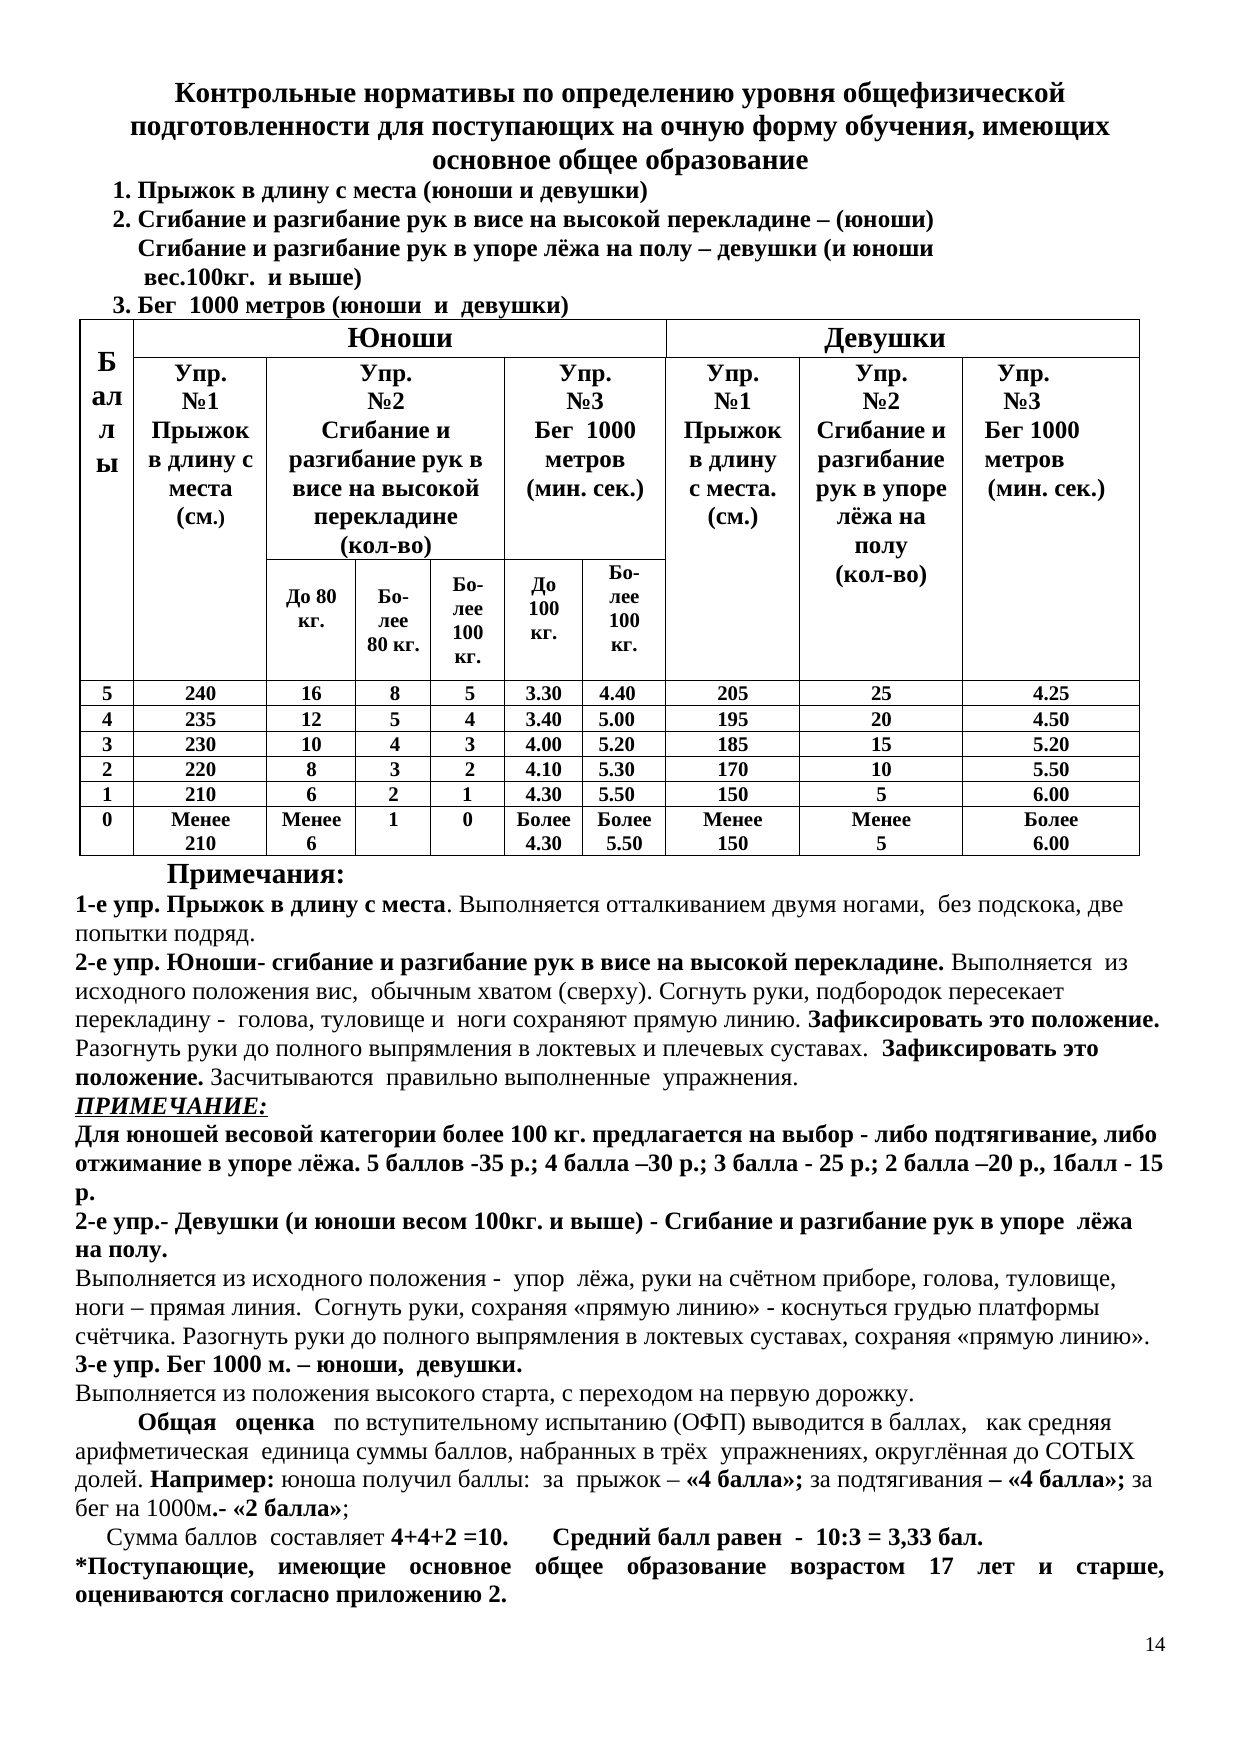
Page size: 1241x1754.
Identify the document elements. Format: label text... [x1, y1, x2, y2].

table_cell Упр. №2 Сгибание и разгибание рук в упоре лёжа на полу (кол-во) [800, 358, 962, 680]
text 2-е упр. Юноши- сгибание и разгибание рук в висе на высокой перекладине. Выполняется из исходного положения вис, обычным хватом (сверху). Согнуть руки, подбородок пересекает перекладину - голова, туловище и ноги сохраняют прямую линию. Зафиксировать это положение. Разогнуть руки до полного выпрямления в локтевых и плечевых суставах. Зафиксировать это положение. Засчитываются правильно выполненные упражнения. [75, 947, 1165, 1091]
table_cell 5.20 [583, 732, 665, 756]
text Примечания: [75, 856, 1165, 889]
table_cell 8 [356, 681, 430, 705]
table_cell Более 5.50 [583, 807, 665, 855]
table_cell 150 [666, 782, 799, 806]
table_cell Менее 5 [800, 807, 962, 855]
table_cell Упр. №1 Прыжок в длину с места (см.) [134, 358, 266, 680]
table_cell Менее 6 [267, 807, 355, 855]
table_cell 20 [800, 706, 962, 731]
table_cell До 80 кг. [267, 560, 355, 680]
text 3-е упр. Бег 1000 м. – юноши, девушки. [75, 1349, 1165, 1378]
text *Поступающие, имеющие основное общее образование возрастом 17 лет и старше, оцениваются согласно приложению 2. [75, 1551, 1165, 1608]
table_cell Менее 150 [666, 807, 799, 855]
table_cell 4.00 [505, 732, 582, 756]
table_cell 5 [800, 782, 962, 806]
table_cell 4.50 [963, 706, 1139, 731]
table_cell 0 [431, 807, 504, 855]
text 2. Сгибание и разгибание рук в висе на высокой перекладине – (юноши) [112, 204, 1165, 233]
table_cell До 100 кг. [505, 560, 582, 680]
table_cell 25 [800, 681, 962, 705]
table_cell 1 [81, 782, 133, 806]
table_cell 0 [81, 807, 133, 855]
text 2-е упр.- Девушки (и юноши весом 100кг. и выше) - Сгибание и разгибание рук в упоре лёжа на полу. [75, 1206, 1165, 1263]
table_header Баллы [81, 320, 133, 680]
text вес.100кг. и выше) [112, 262, 1165, 291]
table_cell 4 [431, 706, 504, 731]
table_cell 4.25 [963, 681, 1139, 705]
table_cell 8 [267, 757, 355, 781]
table_cell 3.30 [505, 681, 582, 705]
table_cell 4.10 [505, 757, 582, 781]
table_cell 5.00 [583, 706, 665, 731]
table_cell Упр. №2 Сгибание и разгибание рук в висе на высокой перекладине (кол-во) [267, 358, 504, 559]
text 1-е упр. Прыжок в длину с места. Выполняется отталкиванием двумя ногами, без подскока, две попытки подряд. [75, 889, 1165, 947]
table_cell 230 [134, 732, 266, 756]
table_cell Упр. №3 Бег 1000 метров (мин. сек.) [963, 358, 1139, 680]
text Общая оценка по вступительному испытанию (ОФП) выводится в баллах, как средняя арифметическая единица суммы баллов, набранных в трёх упражнениях, округлённая до СОТЫХ долей. Например: юноша получил баллы: за прыжок – «4 балла»; за подтягивания – «4 балла»; за бег на 1000м.- «2 балла»; [75, 1407, 1165, 1522]
table_header Юноши [134, 320, 666, 357]
table_cell 10 [800, 757, 962, 781]
table_cell 210 [134, 782, 266, 806]
table_cell 4 [81, 706, 133, 731]
table_cell Упр. №1 Прыжок в длину с места. (см.) [666, 358, 799, 680]
table_cell 15 [800, 732, 962, 756]
table_cell 205 [666, 681, 799, 705]
table_cell 220 [134, 757, 266, 781]
table_cell 5.30 [583, 757, 665, 781]
table_cell Менее 210 [134, 807, 266, 855]
table_cell Более 6.00 [963, 807, 1139, 855]
table_cell 3 [431, 732, 504, 756]
table_cell 4 [356, 732, 430, 756]
table_cell 3 [81, 732, 133, 756]
table_cell 195 [666, 706, 799, 731]
table_cell 16 [267, 681, 355, 705]
table_cell 3 [356, 757, 430, 781]
table_cell 240 [134, 681, 266, 705]
table_cell 170 [666, 757, 799, 781]
text ПРИМЕЧАНИЕ: [75, 1091, 1165, 1119]
table_cell 6 [267, 782, 355, 806]
text Сумма баллов составляет 4+4+2 =10. Средний балл равен - 10:3 = 3,33 бал. [75, 1522, 1165, 1551]
table_cell 12 [267, 706, 355, 731]
table_cell 5.20 [963, 732, 1139, 756]
table_cell 5.50 [963, 757, 1139, 781]
text 3. Бег 1000 метров (юноши и девушки) [112, 291, 1165, 319]
table_cell 2 [431, 757, 504, 781]
table_cell Бо-лее 100 кг. [583, 560, 665, 680]
table_cell 5 [81, 681, 133, 705]
table_cell 2 [81, 757, 133, 781]
table_cell 3.40 [505, 706, 582, 731]
table_cell 5 [431, 681, 504, 705]
table_cell 185 [666, 732, 799, 756]
table_cell 5.50 [583, 782, 665, 806]
table_cell 2 [356, 782, 430, 806]
table_cell 10 [267, 732, 355, 756]
table_cell 1 [356, 807, 430, 855]
text Выполняется из положения высокого старта, с переходом на первую дорожку. [75, 1378, 1165, 1407]
text Для юношей весовой категории более 100 кг. предлагается на выбор - либо подтягивание, либо отжимание в упоре лёжа. 5 баллов -35 р.; 4 балла –30 р.; 3 балла - 25 р.; 2 балла –20 р., 1балл - 15 р. [75, 1119, 1165, 1206]
table_cell 6.00 [963, 782, 1139, 806]
table_cell 235 [134, 706, 266, 731]
table_cell 5 [356, 706, 430, 731]
table_header Девушки [667, 320, 1139, 357]
text Контрольные нормативы по определению уровня общефизической подготовленности для поступающих на очную форму обучения, имеющих основное общее образование [75, 75, 1165, 176]
table_cell Бо-лее 100 кг. [431, 560, 504, 680]
table_cell 4.30 [505, 782, 582, 806]
text Выполняется из исходного положения - упор лёжа, руки на счётном приборе, голова, туловище, ноги – прямая линия. Согнуть руки, сохраняя «прямую линию» - коснуться грудью платформы счётчика. Разогнуть руки до полного выпрямления в локтевых суставах, сохраняя «прямую линию». [75, 1263, 1165, 1349]
text Сгибание и разгибание рук в упоре лёжа на полу – девушки (и юноши [112, 233, 1165, 262]
table_cell Упр. №3 Бег 1000 метров (мин. сек.) [505, 358, 665, 559]
text 1. Прыжок в длину с места (юноши и девушки) [112, 176, 1165, 204]
table_cell Бо-лее 80 кг. [356, 560, 430, 680]
table_cell Более 4.30 [505, 807, 582, 855]
table_cell 4.40 [583, 681, 665, 705]
table_cell 1 [431, 782, 504, 806]
